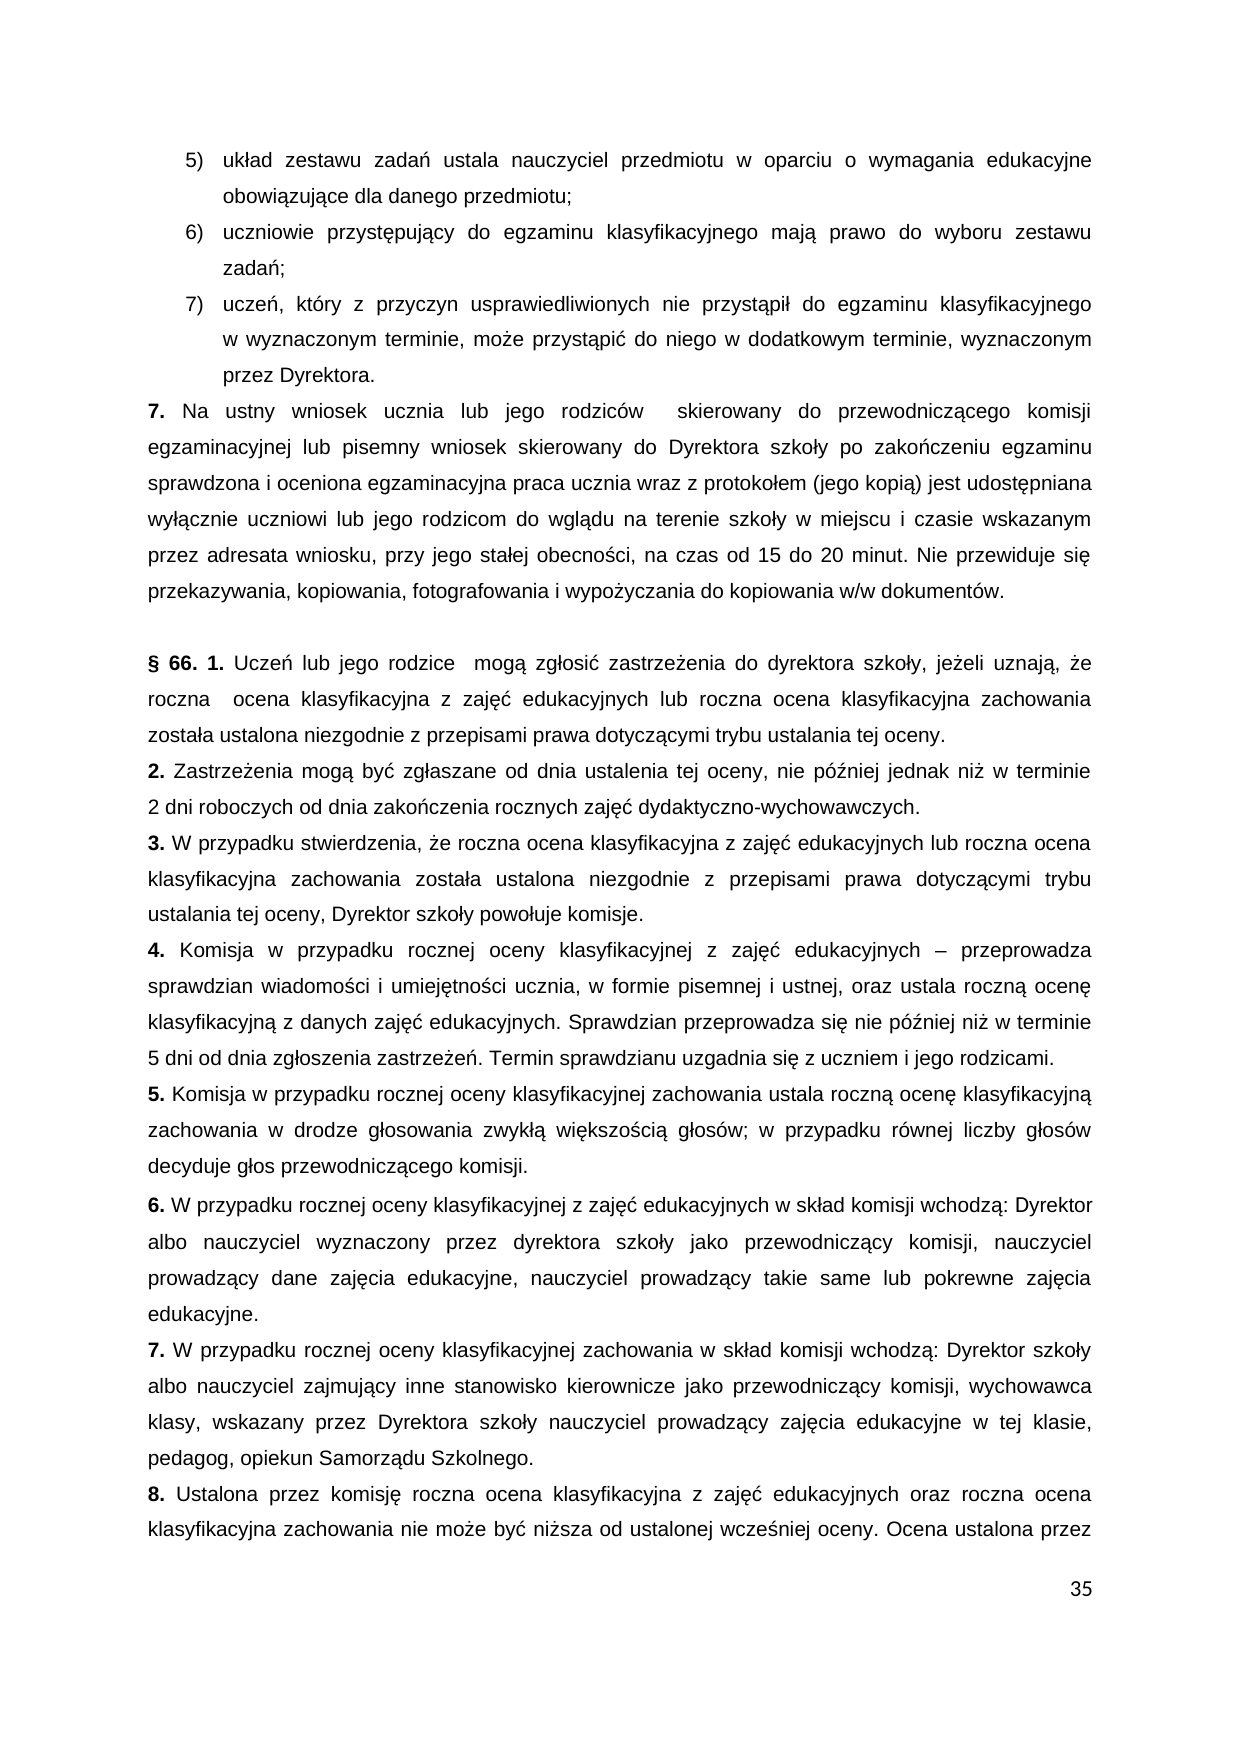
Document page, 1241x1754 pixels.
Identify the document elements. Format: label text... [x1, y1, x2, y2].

text 3. W przypadku stwierdzenia, że roczna ocena klasyfikacyjna z zajęć edukacyjnych lub roczna ocena klasyfikacyjna zachowania została ustalona niezgodnie z przepisami prawa dotyczącymi trybu ustalania tej oceny, Dyrektor szkoły powołuje komisje. [148, 830, 1093, 926]
text § 66. 1. Uczeń lub jego rodzice mogą zgłosić zastrzeżenia do dyrektora szkoły, jeżeli uznają, że roczna ocena klasyfikacyjna z zajęć edukacyjnych lub roczna ocena klasyfikacyjna zachowania została ustalona niezgodnie z przepisami prawa dotyczącymi trybu ustalania tej oceny. [148, 651, 1093, 747]
list uczniowie przystępujący do egzaminu klasyfikacyjnego mają prawo do wyboru zestawu zadań; [185, 219, 1093, 279]
list układ zestawu zadań ustala nauczyciel przedmiotu w oparciu o wymagania edukacyjne obowiązujące dla danego przedmiotu; [185, 148, 1093, 207]
text 2. Zastrzeżenia mogą być zgłaszane od dnia ustalenia tej oceny, nie później jednak niż w terminie 2 dni roboczych od dnia zakończenia rocznych zajęć dydaktyczno-wychowawczych. [148, 758, 1093, 818]
text 7. W przypadku rocznej oceny klasyfikacyjnej zachowania w skład komisji wchodzą: Dyrektor szkoły albo nauczyciel zajmujący inne stanowisko kierownicze jako przewodniczący komisji, wychowawca klasy, wskazany przez Dyrektora szkoły nauczyciel prowadzący zajęcia edukacyjne w tej klasie, pedagog, opiekun Samorządu Szkolnego. [148, 1338, 1093, 1469]
text 6. W przypadku rocznej oceny klasyfikacyjnej z zajęć edukacyjnych w skład komisji wchodzą: Dyrektor albo nauczyciel wyznaczony przez dyrektora szkoły jako przewodniczący komisji, nauczyciel prowadzący dane zajęcia edukacyjne, nauczyciel prowadzący takie same lub pokrewne zajęcia edukacyjne. [148, 1190, 1093, 1326]
text 4. Komisja w przypadku rocznej oceny klasyfikacyjnej z zajęć edukacyjnych – przeprowadza sprawdzian wiadomości i umiejętności ucznia, w formie pisemnej i ustnej, oraz ustala roczną ocenę klasyfikacyjną z danych zajęć edukacyjnych. Sprawdzian przeprowadza się nie później niż w terminie 5 dni od dnia zgłoszenia zastrzeżeń. Termin sprawdzianu uzgadnia się z uczniem i jego rodzicami. [148, 938, 1093, 1070]
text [148, 1481, 1093, 1541]
list uczeń, który z przyczyn usprawiedliwionych nie przystąpił do egzaminu klasyfikacyjnego w wyznaczonym terminie, może przystąpić do niego w dodatkowym terminie, wyznaczonym przez Dyrektora. [185, 291, 1093, 387]
text 5. Komisja w przypadku rocznej oceny klasyfikacyjnej zachowania ustala roczną ocenę klasyfikacyjną zachowania w drodze głosowania zwykłą większością głosów; w przypadku równej liczby głosów decyduje głos przewodniczącego komisji. [148, 1082, 1093, 1178]
text 7. Na ustny wniosek ucznia lub jego rodziców skierowany do przewodniczącego komisji egzaminacyjnej lub pisemny wniosek skierowany do Dyrektora szkoły po zakończeniu egzaminu sprawdzona i oceniona egzaminacyjna praca ucznia wraz z protokołem (jego kopią) jest udostępniana wyłącznie uczniowi lub jego rodzicom do wglądu na terenie szkoły w miejscu i czasie wskazanym przez adresata wniosku, przy jego stałej obecności, na czas od 15 do 20 minut. Nie przewiduje się przekazywania, kopiowania, fotografowania i wypożyczania do kopiowania w/w dokumentów. [148, 399, 1093, 603]
